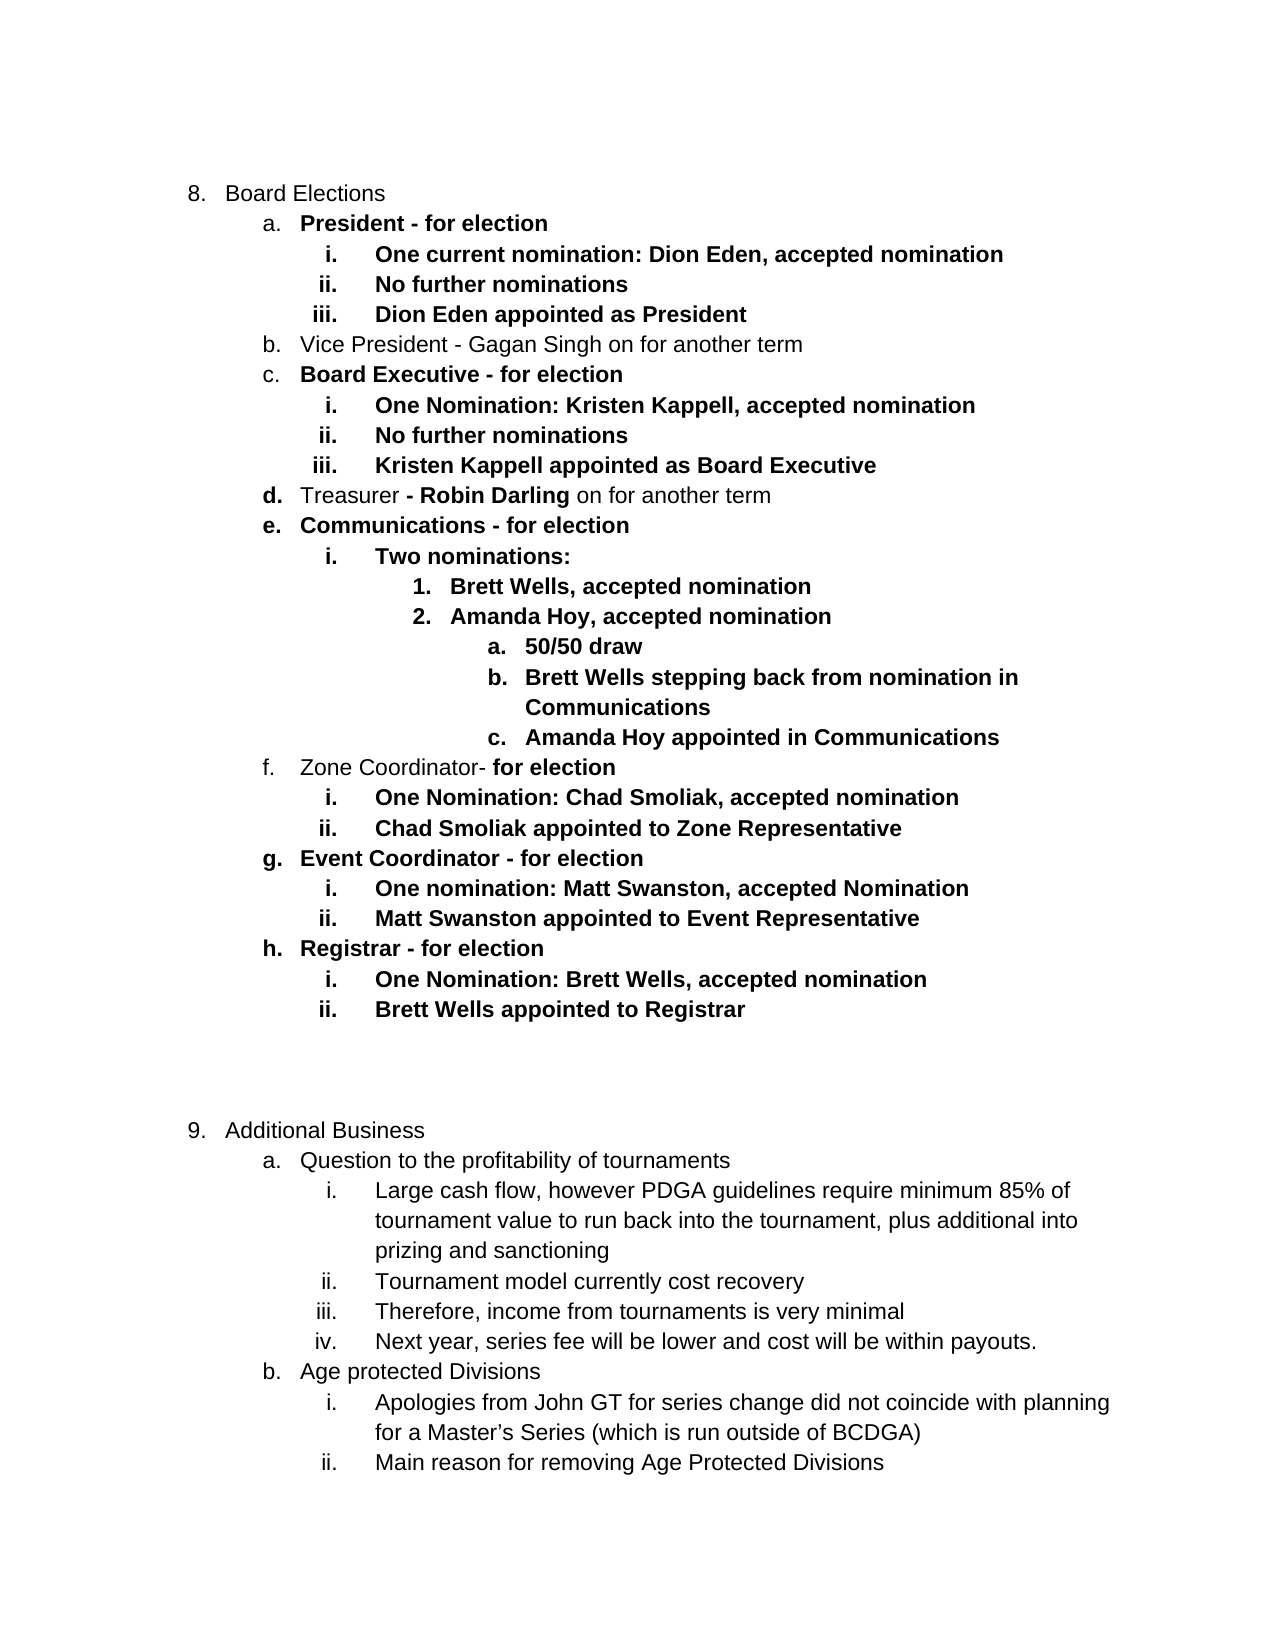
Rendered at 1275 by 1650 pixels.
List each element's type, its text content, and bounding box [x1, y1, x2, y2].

list Brett Wells stepping back from nomination in Communications [487, 663, 1125, 720]
list Question to the profitability of tournaments [262, 1147, 1125, 1173]
list Age protected Divisions [262, 1358, 1125, 1385]
list Kristen Kappell appointed as Board Executive [337, 452, 1125, 478]
list Amanda Hoy appointed in Communications [487, 724, 1125, 750]
list President - for election [262, 210, 1125, 237]
list Event Coordinator - for election [262, 845, 1125, 871]
list Large cash flow, however PDGA guidelines require minimum 85% of tournament value to run back into the tournament, plus additional into prizing and sanctioning [337, 1177, 1125, 1264]
list Matt Swanston appointed to Event Representative [337, 905, 1125, 932]
list No further nominations [337, 271, 1125, 297]
list No further nominations [337, 422, 1125, 448]
list One Nomination: Chad Smoliak, accepted nomination [337, 784, 1125, 811]
list Main reason for removing Age Protected Divisions [337, 1449, 1125, 1475]
list Apologies from John GT for series change did not coincide with planning for a Master’s Series (which is run outside of BCDGA) [337, 1388, 1125, 1445]
list Amanda Hoy, accepted nomination [412, 603, 1125, 629]
list Board Elections [187, 180, 1125, 207]
list Additional Business [187, 1117, 1125, 1143]
list Tournament model currently cost recovery [337, 1268, 1125, 1294]
list One Nomination: Brett Wells, accepted nomination [337, 966, 1125, 992]
list One current nomination: Dion Eden, accepted nomination [337, 241, 1125, 267]
list Board Executive - for election [262, 361, 1125, 388]
list Registrar - for election [262, 935, 1125, 962]
list Therefore, income from tournaments is very minimal [337, 1298, 1125, 1324]
list Chad Smoliak appointed to Zone Representative [337, 814, 1125, 841]
list Vice President - Gagan Singh on for another term [262, 331, 1125, 358]
list 50/50 draw [487, 633, 1125, 660]
list Brett Wells appointed to Registrar [337, 996, 1125, 1022]
list Communications - for election [262, 512, 1125, 539]
list Treasurer - Robin Darling on for another term [262, 482, 1125, 509]
list One nomination: Matt Swanston, accepted Nomination [337, 875, 1125, 901]
list Dion Eden appointed as President [337, 301, 1125, 327]
list Next year, series fee will be lower and cost will be within payouts. [337, 1328, 1125, 1354]
list Two nominations: [337, 543, 1125, 569]
list Brett Wells, accepted nomination [412, 573, 1125, 599]
list Zone Coordinator- for election [262, 754, 1125, 781]
list One Nomination: Kristen Kappell, accepted nomination [337, 392, 1125, 418]
